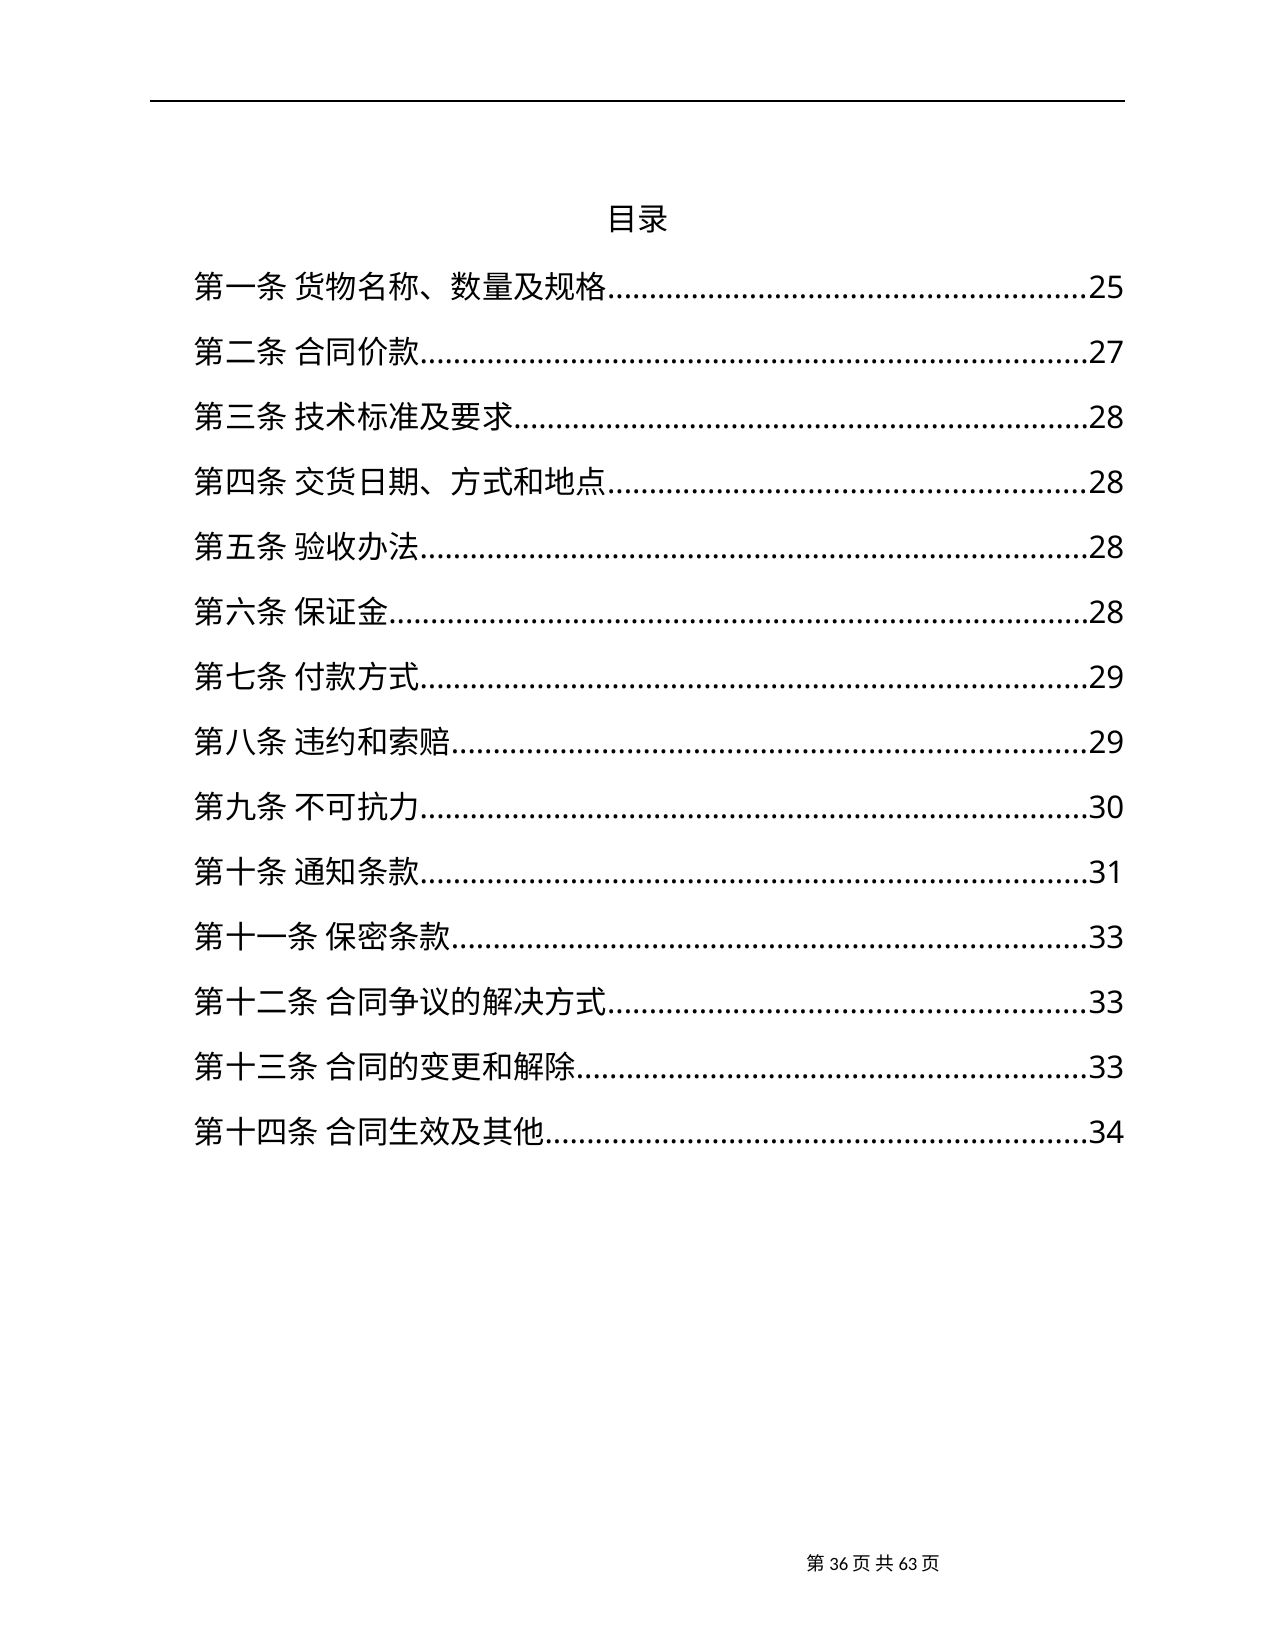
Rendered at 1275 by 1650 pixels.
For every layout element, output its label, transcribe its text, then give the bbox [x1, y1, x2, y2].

text 第八条 违约和索赔 29 [194, 707, 1125, 772]
text 第十二条 合同争议的解决方式 33 [194, 967, 1125, 1032]
text 第二条 合同价款 27 [194, 317, 1125, 382]
text 目录 [150, 184, 1125, 249]
text 第十四条 合同生效及其他 34 [194, 1097, 1125, 1162]
text 第七条 付款方式 29 [194, 642, 1125, 707]
text 第十一条 保密条款 33 [194, 902, 1125, 967]
text 第六条 保证金 28 [194, 577, 1125, 642]
text 第三条 技术标准及要求 28 [194, 382, 1125, 447]
text 第九条 不可抗力 30 [194, 772, 1125, 837]
text 第五条 验收办法 28 [194, 512, 1125, 577]
text 第十三条 合同的变更和解除 33 [194, 1032, 1125, 1097]
text 第十条 通知条款 31 [194, 837, 1125, 902]
text 第一条 货物名称、数量及规格 25 [194, 252, 1125, 317]
text 第四条 交货日期、方式和地点 28 [194, 447, 1125, 512]
